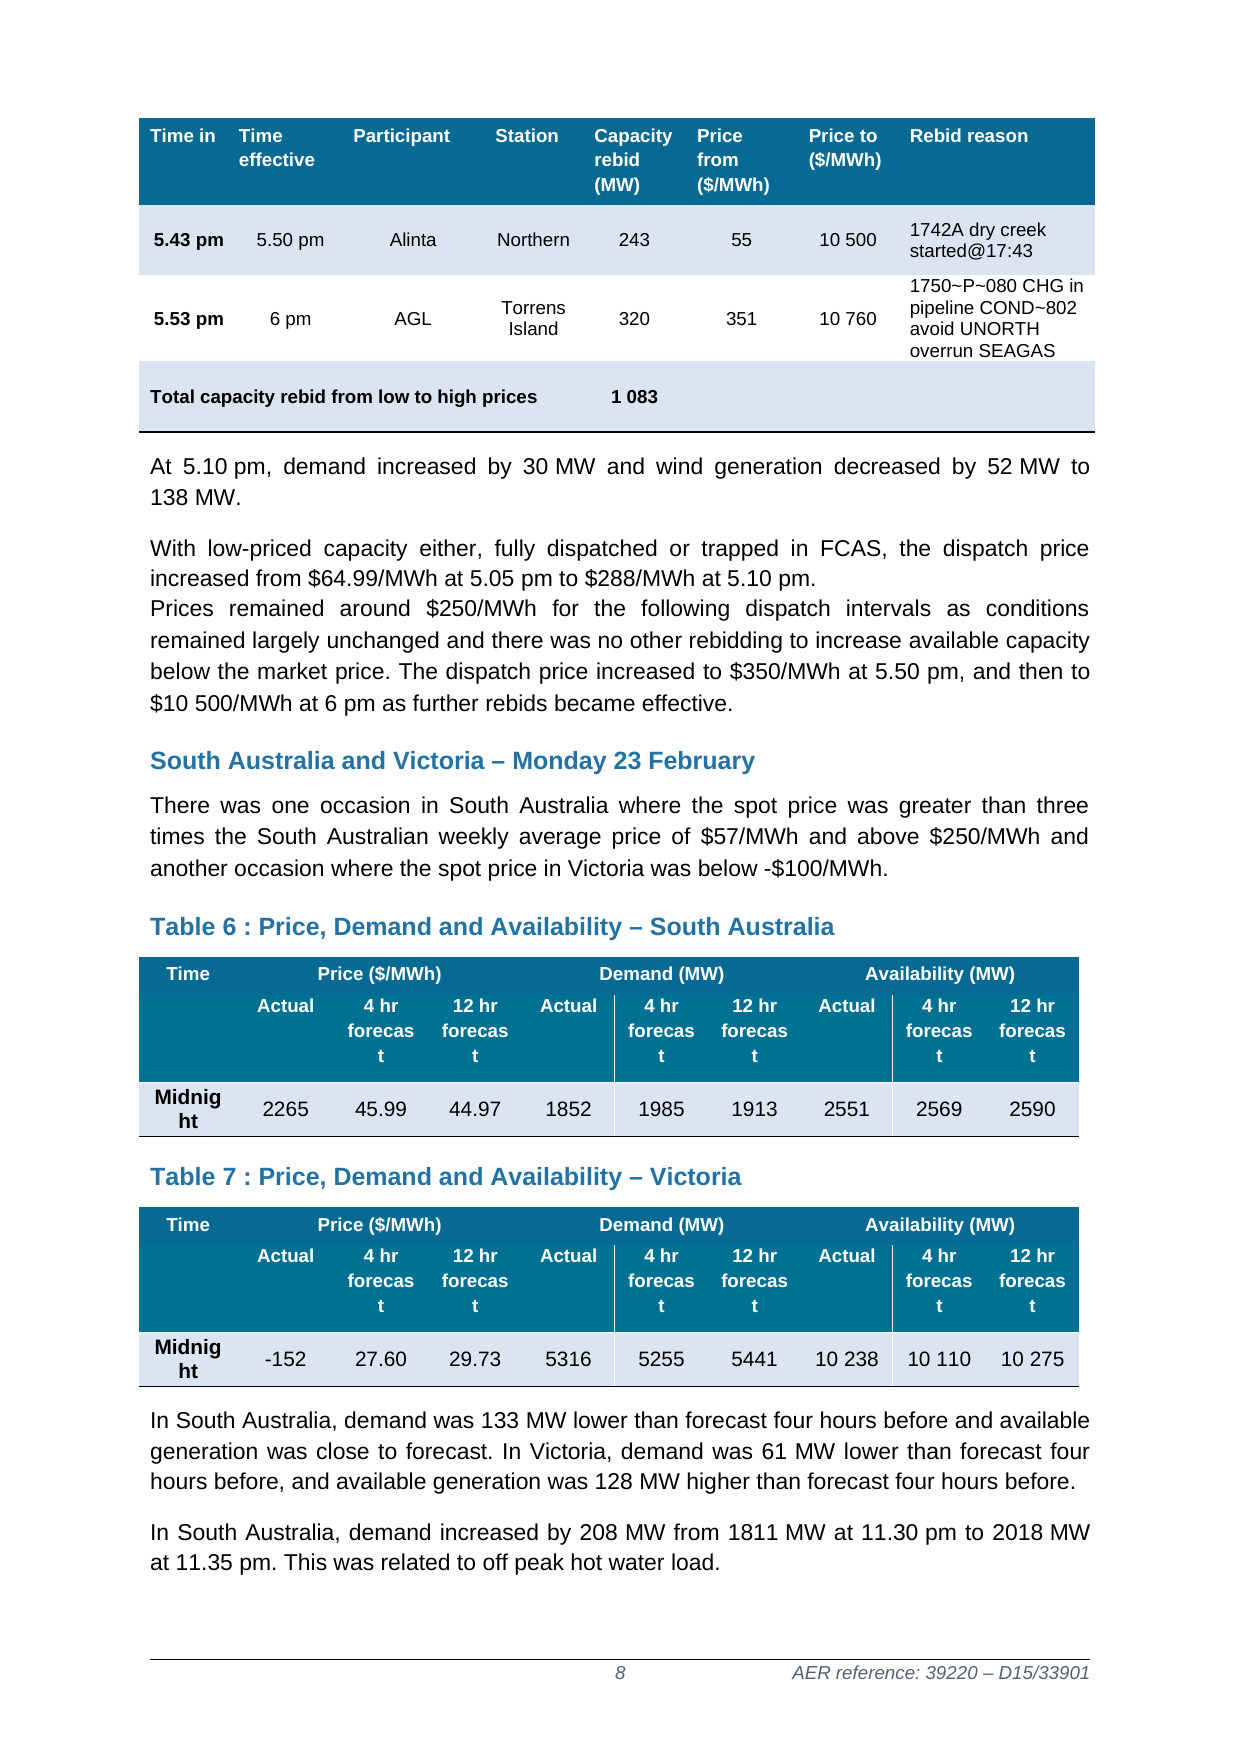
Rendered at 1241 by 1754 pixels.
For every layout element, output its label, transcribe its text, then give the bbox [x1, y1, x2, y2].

table_cell Midnight [139, 1333, 237, 1386]
table_cell 12 hr forecast [428, 1245, 522, 1332]
table_cell Actual [237, 995, 334, 1082]
table_cell 45.99 [334, 1083, 428, 1136]
table_cell [797, 361, 898, 431]
text With low-priced capacity either, fully dispatched or trapped in FCAS, the dispatch price increased from $64.99/MWh at 5.05 pm to $288/MWh at 5.10 pm. [150, 534, 1090, 591]
table_cell 12 hr forecast [708, 1245, 801, 1332]
text There was one occasion in South Australia where the spot price was greater than three times the South Australian weekly average price of $57/MWh and above $250/MWh and another occasion where the spot price in Victoria was below -$100/MWh. [150, 792, 1090, 881]
table_header Time effective [239, 118, 342, 205]
table_header Demand (MW) [522, 1207, 801, 1245]
table_cell 2590 [986, 1083, 1079, 1136]
table_cell 12 hr forecast [986, 995, 1079, 1082]
table_cell 27.60 [334, 1333, 428, 1386]
table_cell [898, 361, 1095, 431]
table_cell AGL [342, 275, 484, 361]
table_cell 2551 [801, 1083, 892, 1136]
table_header Demand (MW) [522, 957, 801, 995]
table_cell 1742A dry creek started@17:43 [898, 205, 1095, 275]
table_cell Actual [522, 1245, 614, 1332]
table_cell 1750~P~080 CHG in pipeline COND~802 avoid UNORTH overrun SEAGAS [898, 275, 1095, 361]
table_cell 4 hr forecast [893, 1245, 986, 1332]
table_cell 4 hr forecast [334, 995, 428, 1082]
table_header Rebid reason [898, 118, 1095, 205]
table_cell 10 238 [801, 1333, 892, 1386]
table_cell 10 110 [893, 1333, 986, 1386]
table_header Capacity rebid (MW) [583, 118, 686, 205]
text South Australia and Victoria – Monday 23 February [150, 746, 1090, 775]
table_cell Actual [801, 995, 892, 1082]
table_header Time [139, 1207, 237, 1245]
table_cell 320 [583, 275, 686, 361]
table_cell 4 hr forecast [615, 1245, 708, 1332]
table_cell 2569 [893, 1083, 986, 1136]
table_cell Northern [484, 205, 583, 275]
table_cell 4 hr forecast [893, 995, 986, 1082]
text Prices remained around $250/MWh for the following dispatch intervals as conditions remained largely unchanged and there was no other rebidding to increase available capacity below the market price. The dispatch price increased to $350/MWh at 5.50 pm, and then to $10 500/MWh at 6 pm as further rebids became effective. [150, 595, 1090, 716]
table_header Price to ($/MWh) [797, 118, 898, 205]
table_cell 10 760 [797, 275, 898, 361]
table_cell 6 pm [239, 275, 342, 361]
table_header Price from ($/MWh) [686, 118, 797, 205]
table_cell 55 [686, 205, 797, 275]
table_cell 12 hr forecast [708, 995, 801, 1082]
table_cell 5441 [708, 1333, 801, 1386]
text At 5.10 pm, demand increased by 30 MW and wind generation decreased by 52 MW to 138 MW. [150, 453, 1090, 510]
table_cell 10 275 [986, 1333, 1079, 1386]
table_header Station [484, 118, 583, 205]
text In South Australia, demand increased by 208 MW from 1811 MW at 11.30 pm to 2018 MW at 11.35 pm. This was related to off peak hot water load. [150, 1519, 1090, 1576]
table_cell 243 [583, 205, 686, 275]
table_cell 2265 [237, 1083, 334, 1136]
table_header Time in [139, 118, 239, 205]
table_cell [139, 995, 237, 1082]
table_cell 29.73 [428, 1333, 522, 1386]
text Table 7 : Price, Demand and Availability – Victoria [150, 1162, 1090, 1190]
table_header Availability (MW) [801, 957, 1079, 995]
table_cell 1852 [522, 1083, 614, 1136]
table_header Price ($/MWh) [237, 957, 522, 995]
table_cell 1985 [615, 1083, 708, 1136]
table_cell 12 hr forecast [986, 1245, 1079, 1332]
table_cell 1 083 [583, 361, 686, 431]
table_header Price ($/MWh) [237, 1207, 522, 1245]
table_cell Alinta [342, 205, 484, 275]
text In South Australia, demand was 133 MW lower than forecast four hours before and available generation was close to forecast. In Victoria, demand was 61 MW lower than forecast four hours before, and available generation was 128 MW higher than forecast four hours before. [150, 1407, 1090, 1494]
table_cell [139, 1245, 237, 1332]
text Table 6 : Price, Demand and Availability – South Australia [150, 911, 1090, 940]
table_cell Actual [237, 1245, 334, 1332]
table_cell Torrens Island [484, 275, 583, 361]
table_cell Actual [801, 1245, 892, 1332]
table_header Participant [342, 118, 484, 205]
table_cell 5316 [522, 1333, 614, 1386]
table_cell 5.53 pm [139, 275, 239, 361]
table_header Availability (MW) [801, 1207, 1079, 1245]
table_cell Midnight [139, 1083, 237, 1136]
table_cell Actual [522, 995, 614, 1082]
table_cell 4 hr forecast [334, 1245, 428, 1332]
table_cell 351 [686, 275, 797, 361]
table_cell 44.97 [428, 1083, 522, 1136]
table_cell 4 hr forecast [615, 995, 708, 1082]
table_cell -152 [237, 1333, 334, 1386]
table_cell Total capacity rebid from low to high prices [139, 361, 583, 431]
table_cell 1913 [708, 1083, 801, 1136]
table_cell 5.43 pm [139, 205, 239, 275]
table_cell 10 500 [797, 205, 898, 275]
table_cell 5.50 pm [239, 205, 342, 275]
table_header Time [139, 957, 237, 995]
table_cell 12 hr forecast [428, 995, 522, 1082]
table_cell [686, 361, 797, 431]
table_cell 5255 [615, 1333, 708, 1386]
